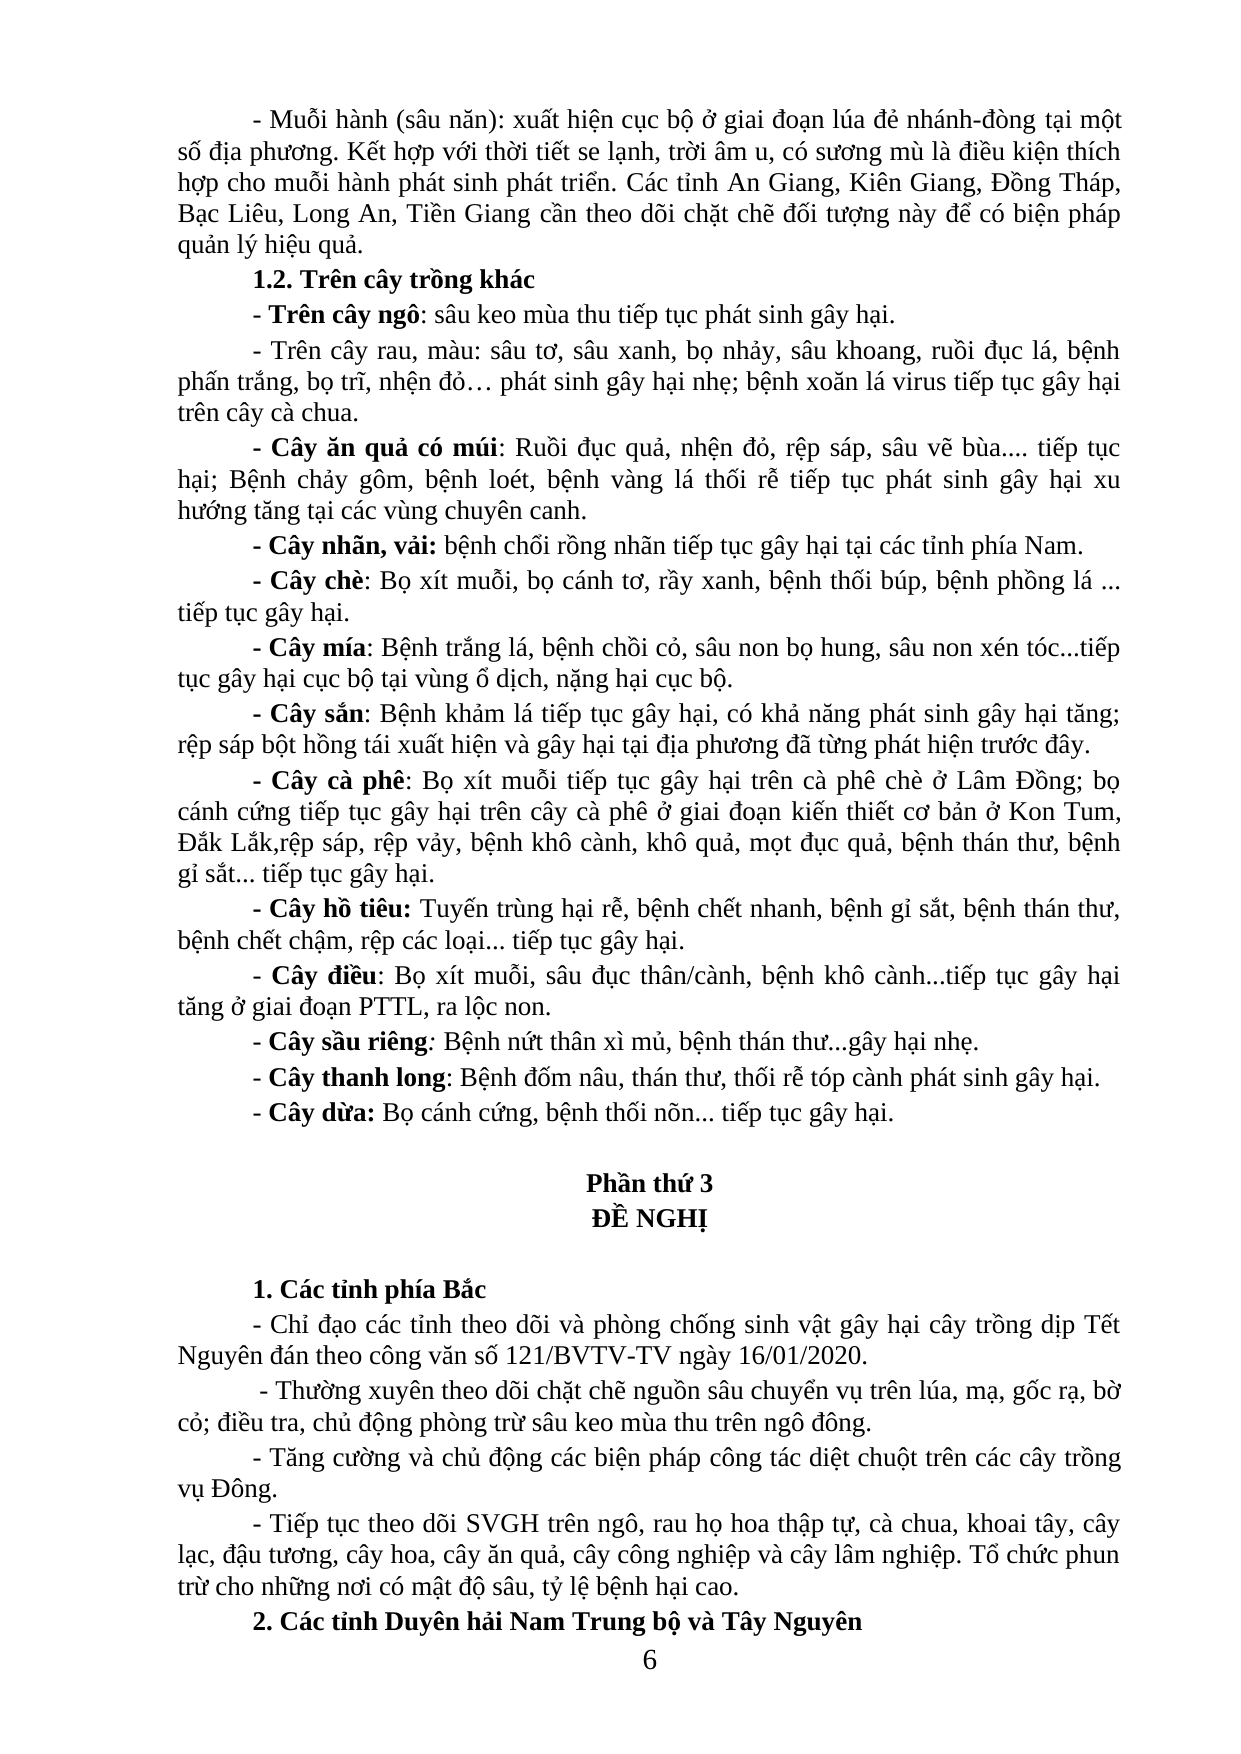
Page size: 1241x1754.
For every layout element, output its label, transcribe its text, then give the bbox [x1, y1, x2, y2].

text - Cây chè: Bọ xít muỗi, bọ cánh tơ, rầy xanh, bệnh thối búp, bệnh phồng lá ... tiếp tục gây hại. [177, 564, 1122, 627]
text - Trên cây ngô: sâu keo mùa thu tiếp tục phát sinh gây hại. [177, 299, 1122, 330]
text 2. Các tỉnh Duyên hải Nam Trung bộ và Tây Nguyên [177, 1605, 1122, 1636]
text - Tiếp tục theo dõi SVGH trên ngô, rau họ hoa thập tự, cà chua, khoai tây, cây lạc, đậu tương, cây hoa, cây ăn quả, cây công nghiệp và cây lâm nghiệp. Tổ chức phun trừ cho những nơi có mật độ sâu, tỷ lệ bệnh hại cao. [177, 1507, 1122, 1601]
text - Cây sầu riêng: Bệnh nứt thân xì mủ, bệnh thán thư...gây hại nhẹ. [177, 1026, 1122, 1057]
text - Muỗi hành (sâu năn): xuất hiện cục bộ ở giai đoạn lúa đẻ nhánh-đòng tại một số địa phương. Kết hợp với thời tiết se lạnh, trời âm u, có sương mù là điều kiện thích hợp cho muỗi hành phát sinh phát triển. Các tỉnh An Giang, Kiên Giang, Đồng Tháp, Bạc Liêu, Long An, Tiền Giang cần theo dõi chặt chẽ đối tượng này để có biện pháp quản lý hiệu quả. [177, 103, 1122, 166]
text 1. Các tỉnh phía Bắc [177, 1273, 1122, 1304]
text 1.2. Trên cây trồng khác [177, 263, 1122, 294]
text - Cây điều: Bọ xít muỗi, sâu đục thân/cành, bệnh khô cành...tiếp tục gây hại tăng ở giai đoạn PTTL, ra lộc non. [177, 959, 1122, 1021]
text - Chỉ đạo các tỉnh theo dõi và phòng chống sinh vật gây hại cây trồng dịp Tết Nguyên đán theo công văn số 121/BVTV-TV ngày 16/01/2020. [177, 1308, 1122, 1370]
text Phần thứ 3 [177, 1167, 1122, 1198]
text - Cây cà phê: Bọ xít muỗi tiếp tục gây hại trên cà phê chè ở Lâm Đồng; bọ cánh cứng tiếp tục gây hại trên cây cà phê ở giai đoạn kiến thiết cơ bản ở Kon Tum, Đắk Lắk,rệp sáp, rệp vảy, bệnh khô cành, khô quả, mọt đục quả, bệnh thán thư, bệnh gỉ sắt... tiếp tục gây hại. [177, 764, 1122, 888]
text - Trên cây rau, màu: sâu tơ, sâu xanh, bọ nhảy, sâu khoang, ruồi đục lá, bệnh phấn trắng, bọ trĩ, nhện đỏ… phát sinh gây hại nhẹ; bệnh xoăn lá virus tiếp tục gây hại trên cây cà chua. [177, 334, 1122, 427]
text - Cây dừa: Bọ cánh cứng, bệnh thối nõn... tiếp tục gây hại. [177, 1096, 1122, 1127]
text ĐỀ NGHỊ [177, 1202, 1122, 1233]
text - Cây mía: Bệnh trắng lá, bệnh chồi cỏ, sâu non bọ hung, sâu non xén tóc...tiếp tục gây hại cục bộ tại vùng ổ dịch, nặng hại cục bộ. [177, 631, 1122, 693]
text - Thường xuyên theo dõi chặt chẽ nguồn sâu chuyển vụ trên lúa, mạ, gốc rạ, bờ cỏ; điều tra, chủ động phòng trừ sâu keo mùa thu trên ngô đông. [177, 1374, 1122, 1437]
text - Muỗi hành (sâu năn): xuất hiện cục bộ ở giai đoạn lúa đẻ nhánh-đòng tại một số địa phương. Kết hợp với thời tiết se lạnh, trời âm u, có sương mù là điều kiện thích hợp cho muỗi hành phát sinh phát triển. Các tỉnh An Giang, Kiên Giang, Đồng Tháp, Bạc Liêu, Long An, Tiền Giang cần theo dõi chặt chẽ đối tượng này để có biện pháp quản lý hiệu quả. [177, 166, 1122, 259]
text - Cây sắn: Bệnh khảm lá tiếp tục gây hại, có khả năng phát sinh gây hại tăng; rệp sáp bột hồng tái xuất hiện và gây hại tại địa phương đã từng phát hiện trước đây. [177, 697, 1122, 760]
text - Cây ăn quả có múi: Ruồi đục quả, nhện đỏ, rệp sáp, sâu vẽ bùa.... tiếp tục hại; Bệnh chảy gôm, bệnh loét, bệnh vàng lá thối rễ tiếp tục phát sinh gây hại xu hướng tăng tại các vùng chuyên canh. [177, 432, 1122, 525]
text - Cây hồ tiêu: Tuyến trùng hại rễ, bệnh chết nhanh, bệnh gỉ sắt, bệnh thán thư, bệnh chết chậm, rệp các loại... tiếp tục gây hại. [177, 893, 1122, 955]
text - Tăng cường và chủ động các biện pháp công tác diệt chuột trên các cây trồng vụ Đông. [177, 1441, 1122, 1503]
text - Cây thanh long: Bệnh đốm nâu, thán thư, thối rễ tóp cành phát sinh gây hại. [177, 1061, 1122, 1092]
text - Cây nhãn, vải: bệnh chổi rồng nhãn tiếp tục gây hại tại các tỉnh phía Nam. [177, 529, 1122, 560]
